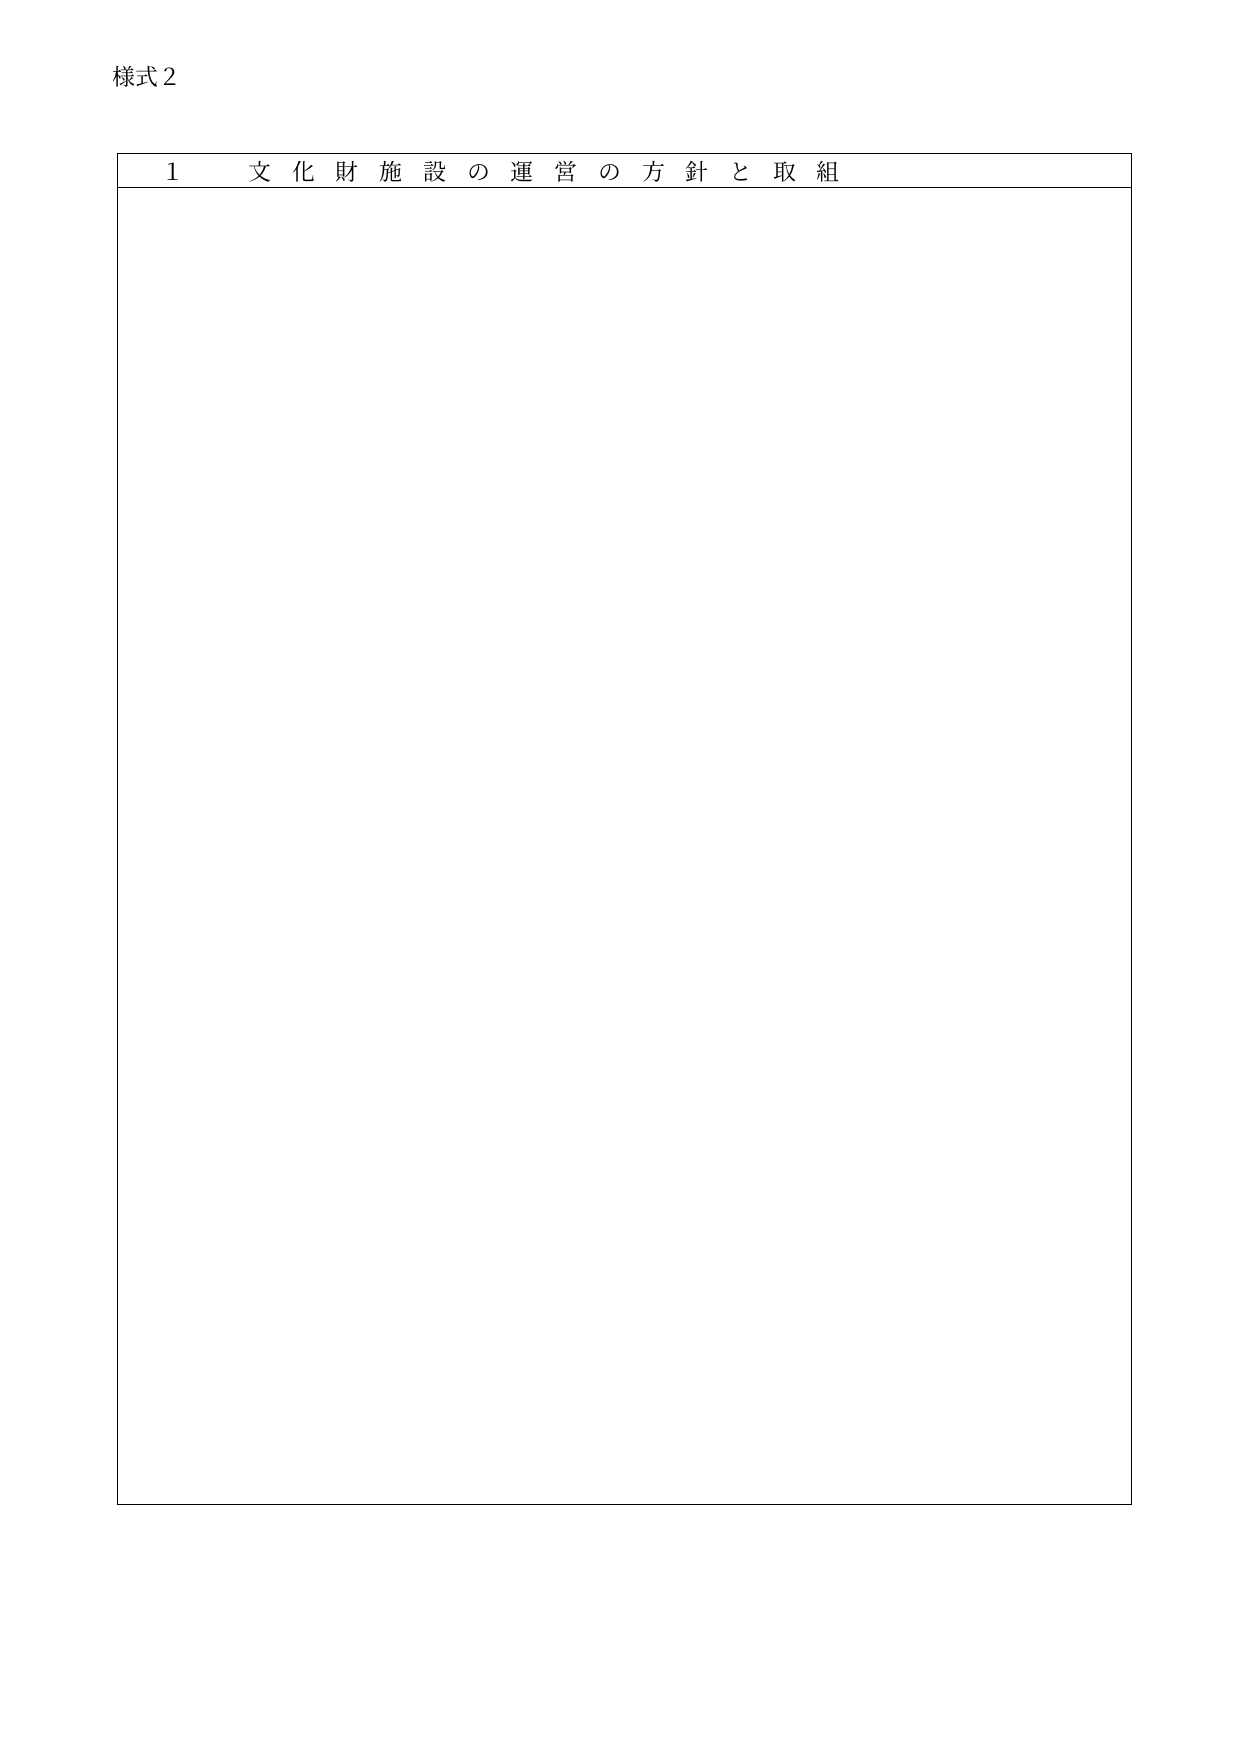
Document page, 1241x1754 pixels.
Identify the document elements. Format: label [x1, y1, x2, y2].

table_cell [118, 188, 1131, 1504]
table_header [118, 154, 1131, 187]
